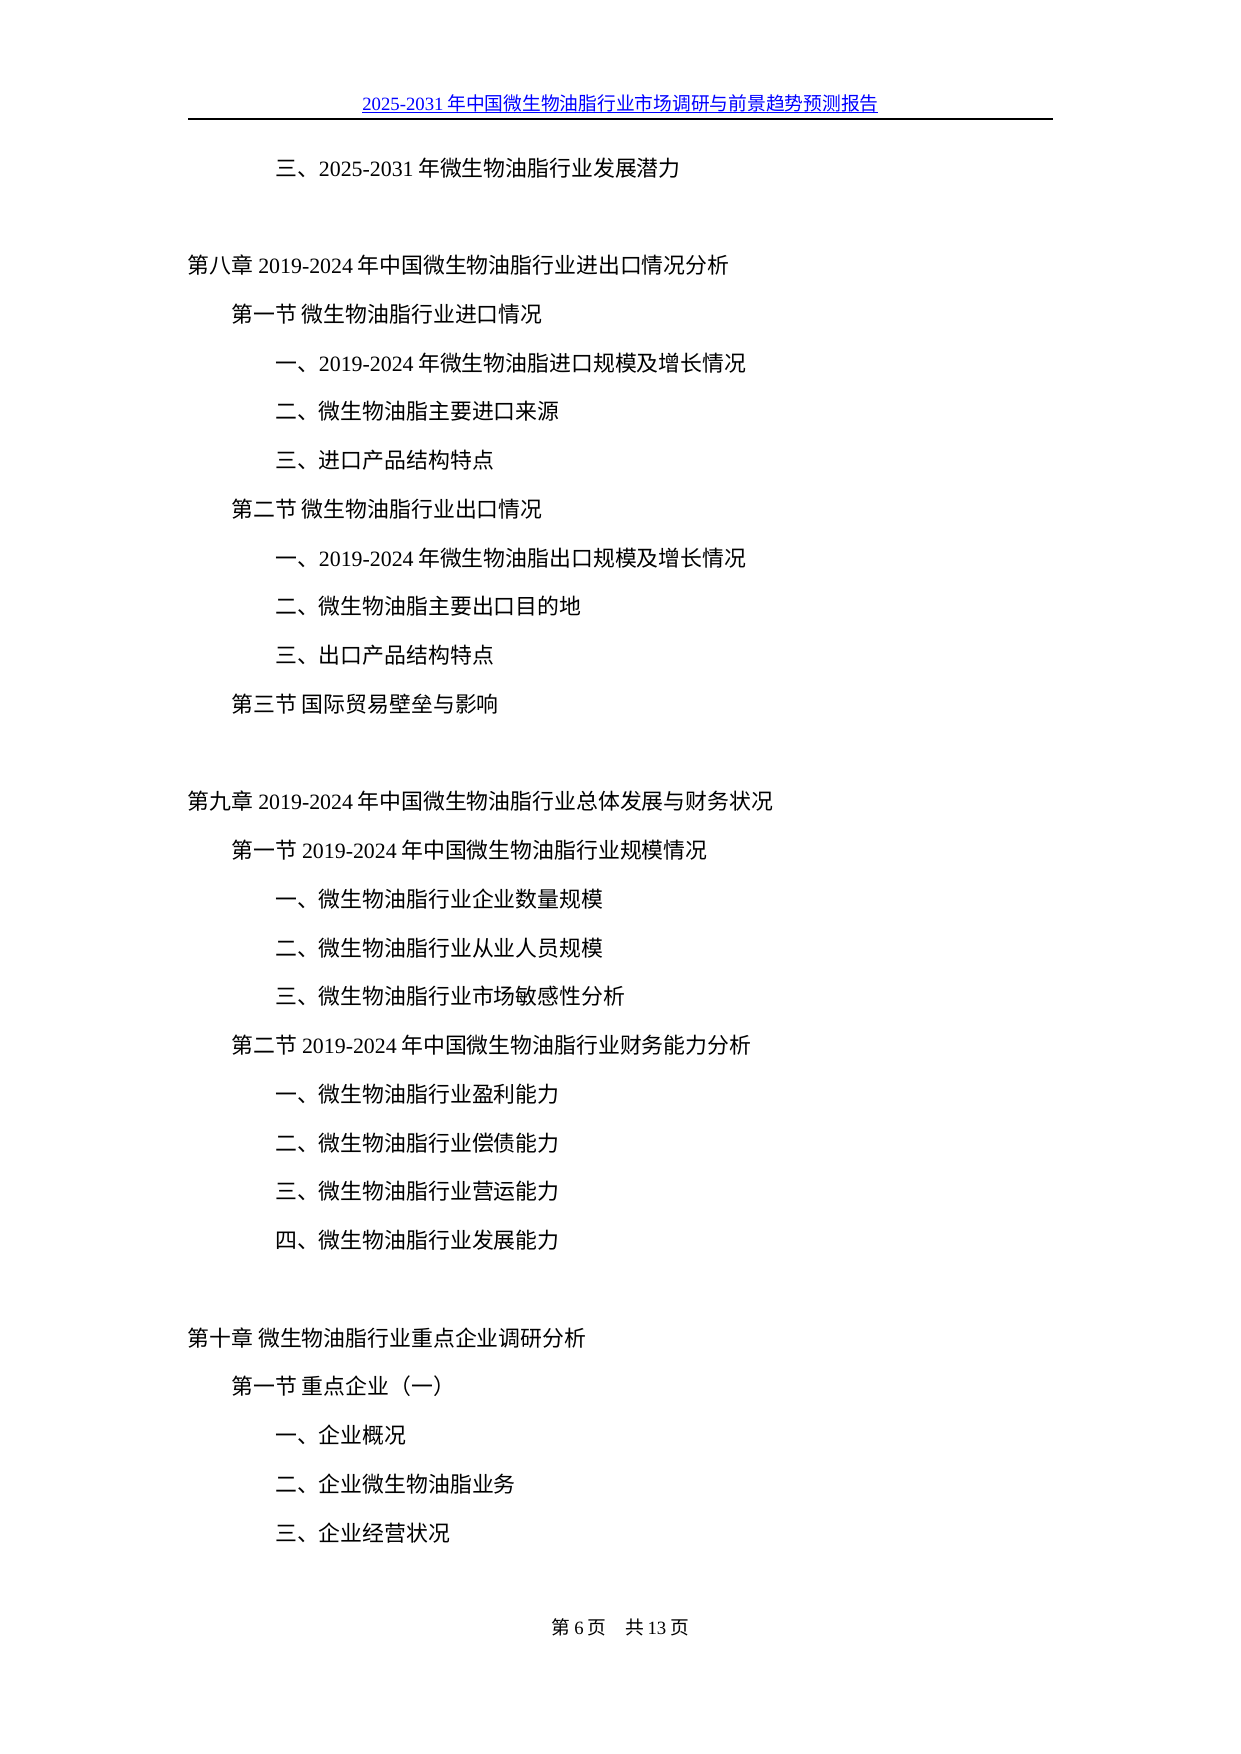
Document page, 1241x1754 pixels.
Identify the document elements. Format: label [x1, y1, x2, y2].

text [187, 150, 1053, 1548]
